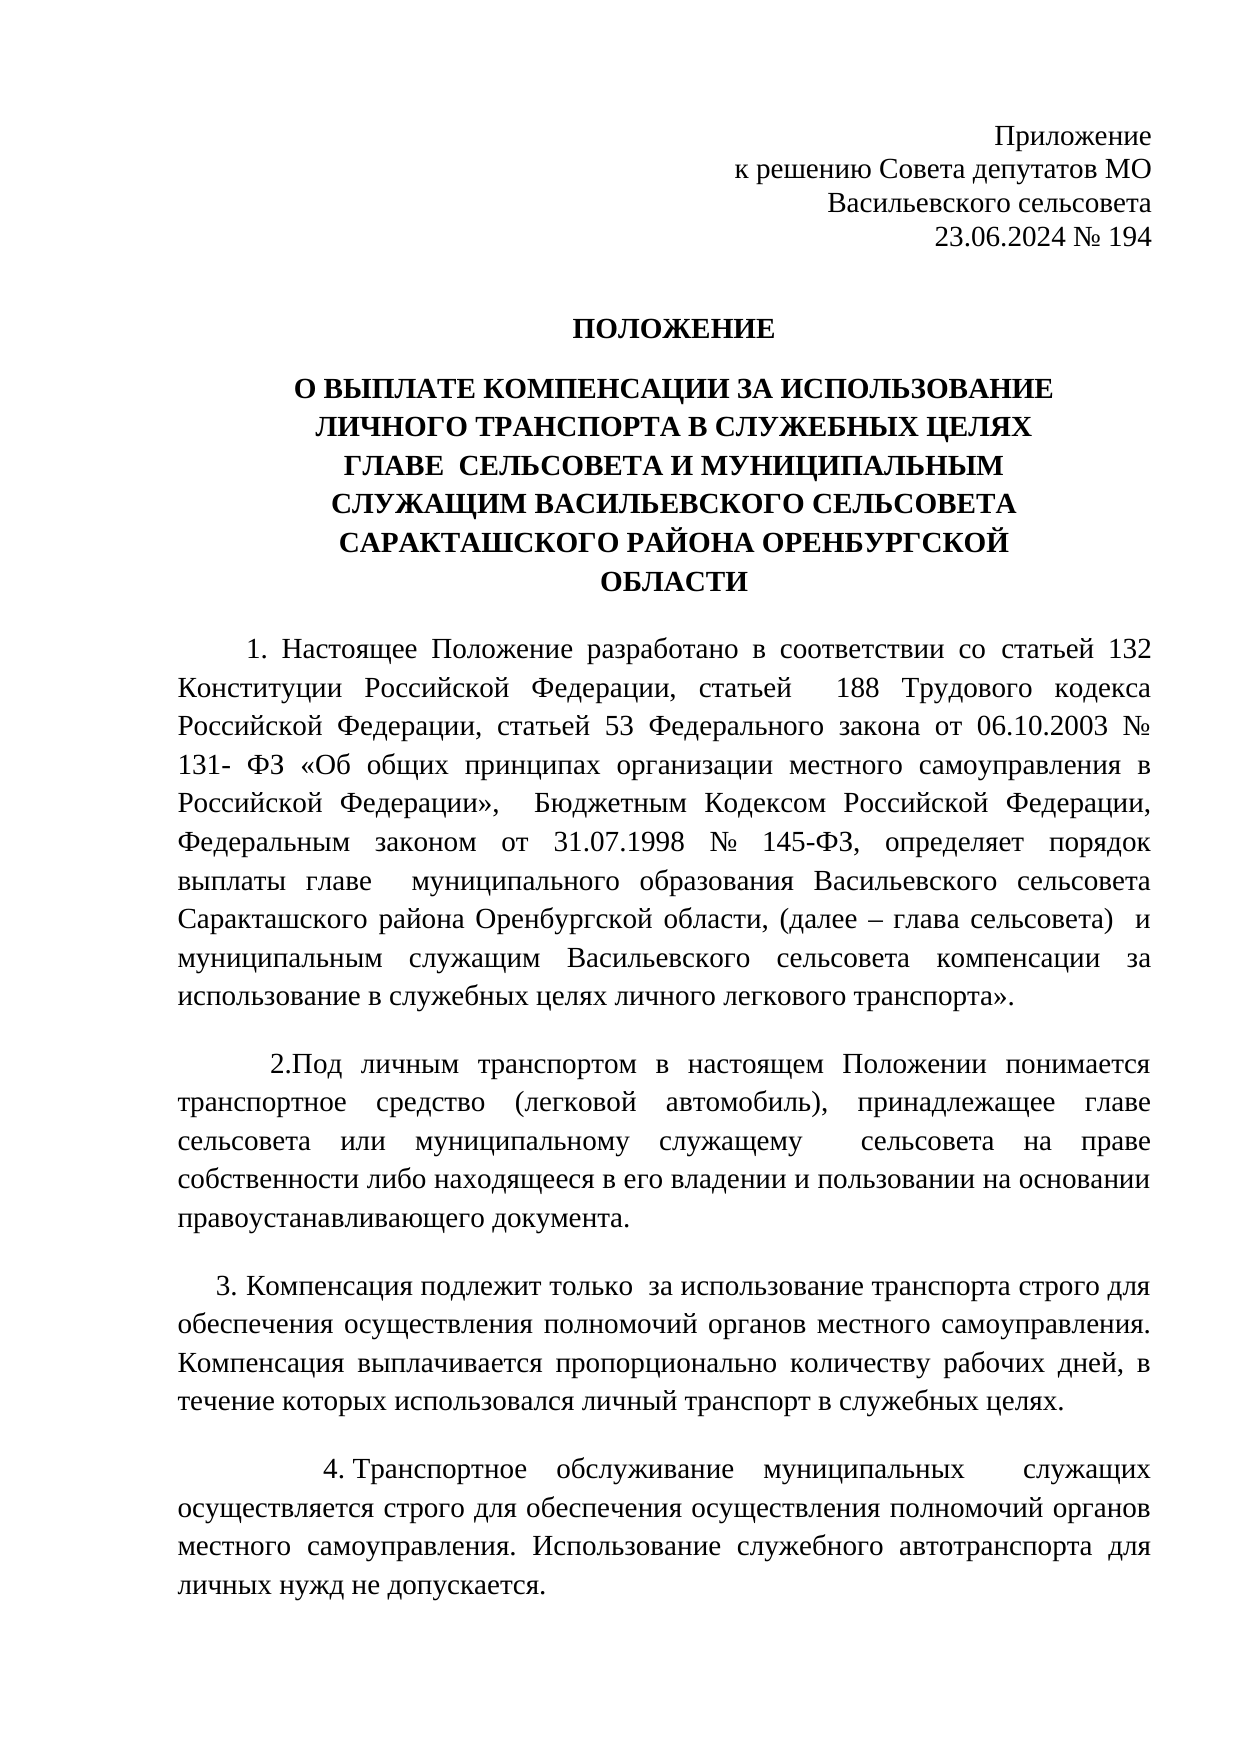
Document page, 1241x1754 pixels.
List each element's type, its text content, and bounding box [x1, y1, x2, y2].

text 4. Транспортное обслуживание муниципальных служащих осуществляется строго для обеспечения осуществления полномочий органов местного самоуправления. Использование служебного автотранспорта для личных нужд не допускается. [177, 1451, 1152, 1600]
text 2.Под личным транспортом в настоящем Положении понимается транспортное средство (легковой автомобиль), принадлежащее главе сельсовета или муниципальному служащему сельсовета на праве собственности либо находящееся в его владении и пользовании на основании правоустанавливающего документа. [177, 1046, 1152, 1234]
text Васильевского сельсовета [177, 185, 1152, 219]
text 23.06.2024 № 194 [177, 219, 1152, 252]
text к решению Совета депутатов МО [177, 152, 1152, 185]
text Приложение [177, 118, 1152, 152]
text О ВЫПЛАТЕ КОМПЕНСАЦИИ ЗА ИСПОЛЬЗОВАНИЕ ЛИЧНОГО ТРАНСПОРТА В СЛУЖЕБНЫХ ЦЕЛЯХ ГЛАВЕ СЕЛЬСОВЕТА И МУНИЦИПАЛЬНЫМ СЛУЖАЩИМ ВАСИЛЬЕВСКОГО СЕЛЬСОВЕТА САРАКТАШСКОГО РАЙОНА ОРЕНБУРГСКОЙ ОБЛАСТИ [289, 371, 1058, 597]
text 3. Компенсация подлежит только за использование транспорта строго для обеспечения осуществления полномочий органов местного самоуправления. Компенсация выплачивается пропорционально количеству рабочих дней, в течение которых использовался личный транспорт в служебных целях. [177, 1268, 1152, 1417]
text 1. Настоящее Положение разработано в соответствии со статьей 132 Конституции Российской Федерации, статьей 188 Трудового кодекса Российской Федерации, статьей 53 Федерального закона от 06.10.2003 № 131- ФЗ «Об общих принципах организации местного самоуправления в Российской Федерации», Бюджетным Кодексом Российской Федерации, Федеральным законом от 31.07.1998 № 145-ФЗ, определяет порядок выплаты главе муниципального образования Васильевского сельсовета Саракташского района Оренбургской области, (далее – глава сельсовета) и муниципальным служащим Васильевского сельсовета компенсации за использование в служебных целях личного легкового транспорта». [177, 631, 1152, 1012]
text ПОЛОЖЕНИЕ [289, 312, 1058, 345]
